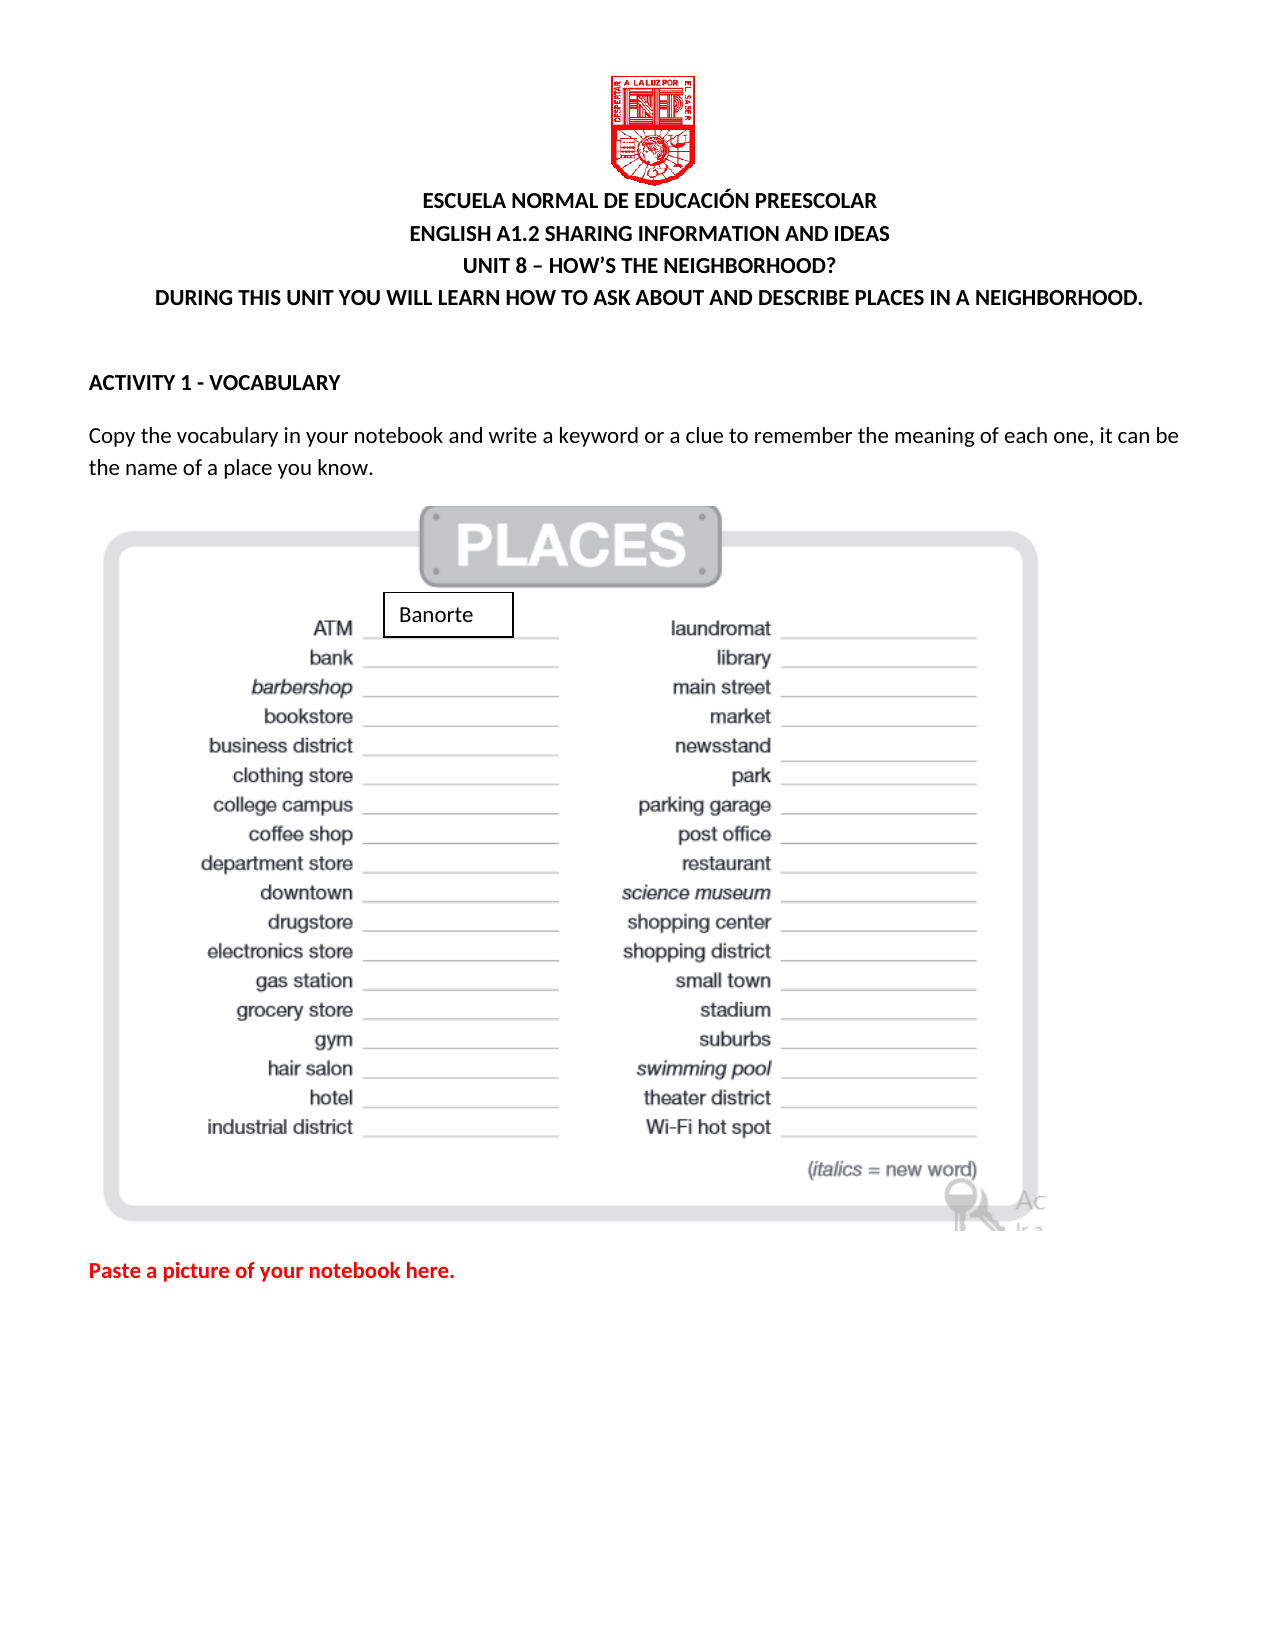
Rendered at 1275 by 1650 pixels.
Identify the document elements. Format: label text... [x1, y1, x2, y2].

text UNIT 8 – HOW’S THE NEIGHBORHOOD? [89, 251, 1211, 279]
text ENGLISH A1.2 SHARING INFORMATION AND IDEAS [89, 219, 1211, 247]
picture [573, 73, 726, 187]
text Copy the vocabulary in your notebook and write a keyword or a clue to remember the meaning of each one, it can be the name of a place you know. [89, 421, 1211, 481]
text Paste a picture of your notebook here. [89, 1256, 1211, 1284]
picture [98, 506, 1047, 1231]
text DURING THIS UNIT YOU WILL LEARN HOW TO ASK ABOUT AND DESCRIBE PLACES IN A NEIGHBORHOOD. [89, 283, 1211, 311]
text ACTIVITY 1 - VOCABULARY [89, 368, 1211, 396]
text ESCUELA NORMAL DE EDUCACIÓN PREESCOLAR [89, 186, 1211, 214]
